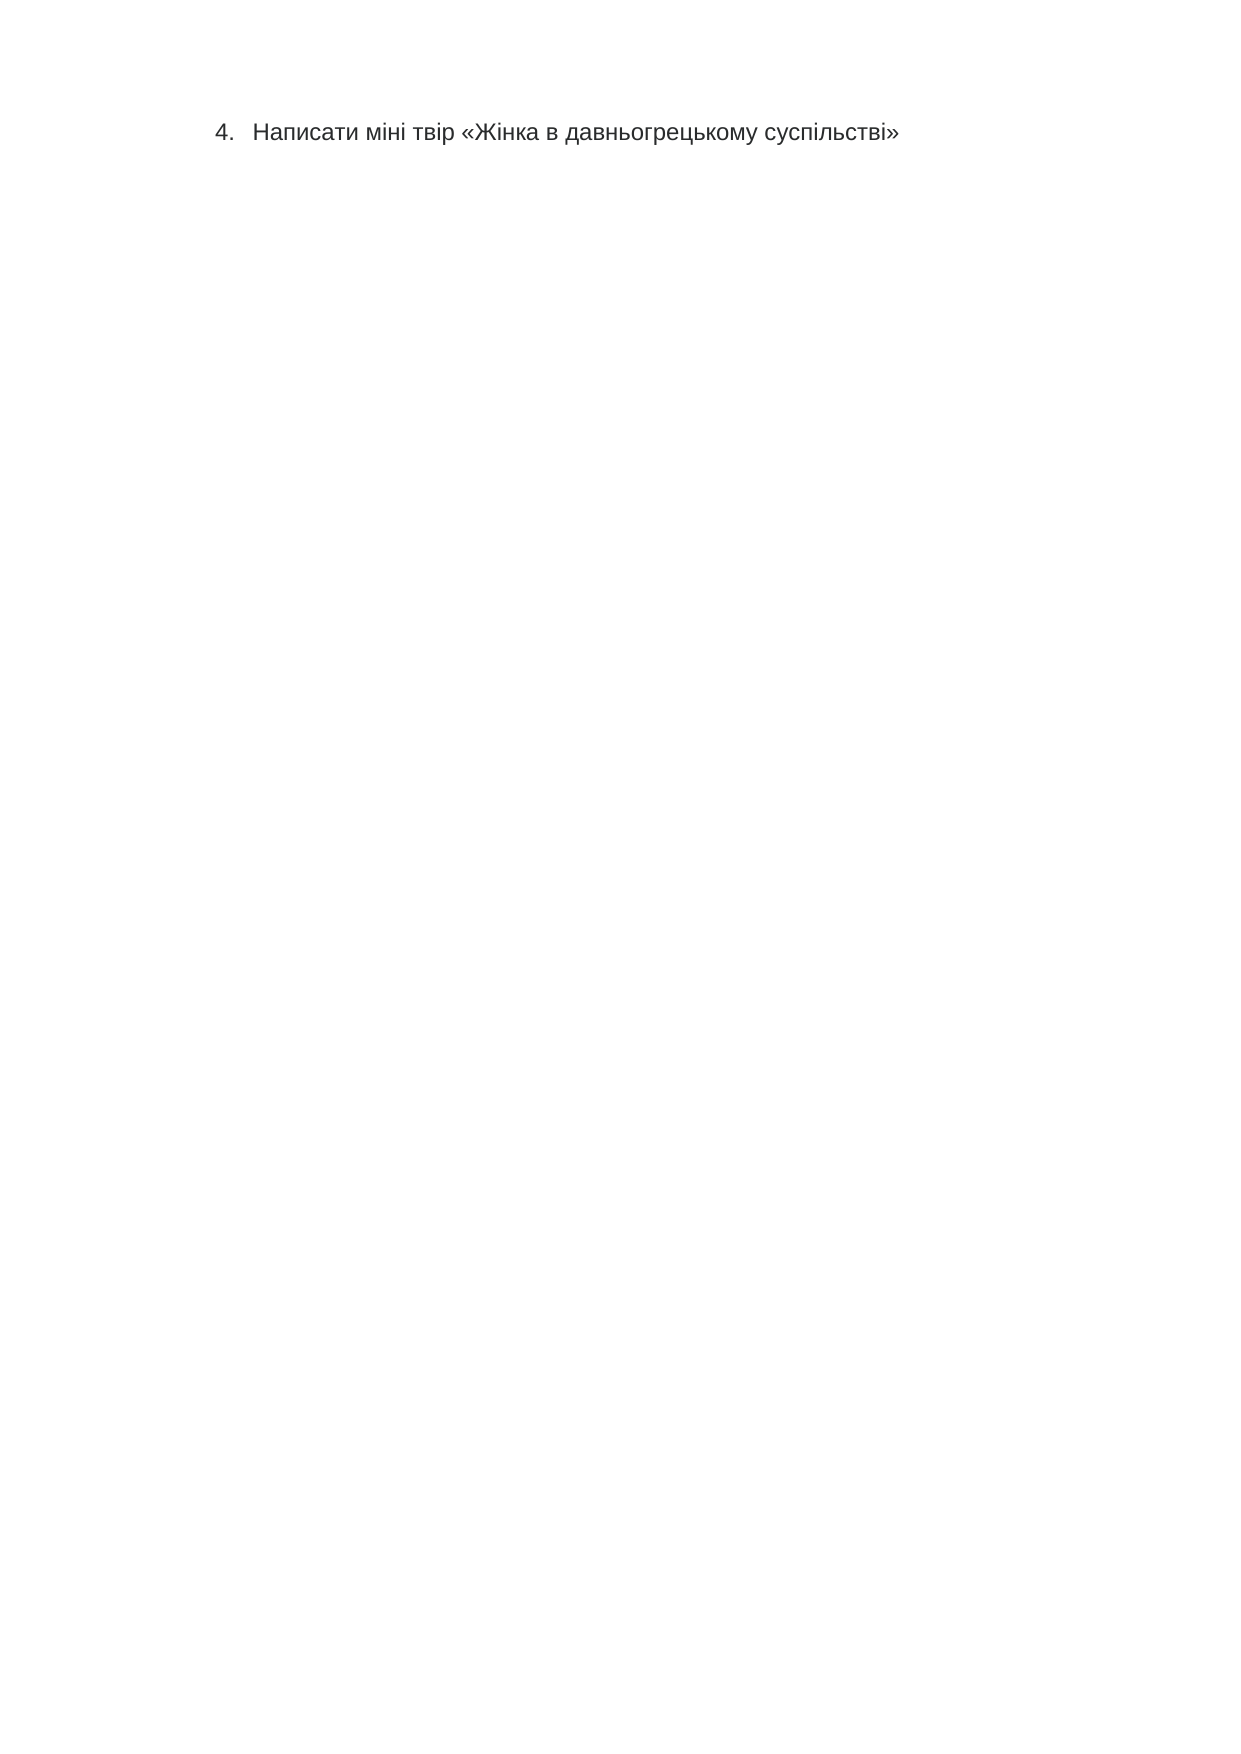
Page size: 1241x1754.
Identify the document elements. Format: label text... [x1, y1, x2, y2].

list Написати міні твір «Жінка в давньогрецькому суспільстві» [215, 118, 1152, 146]
